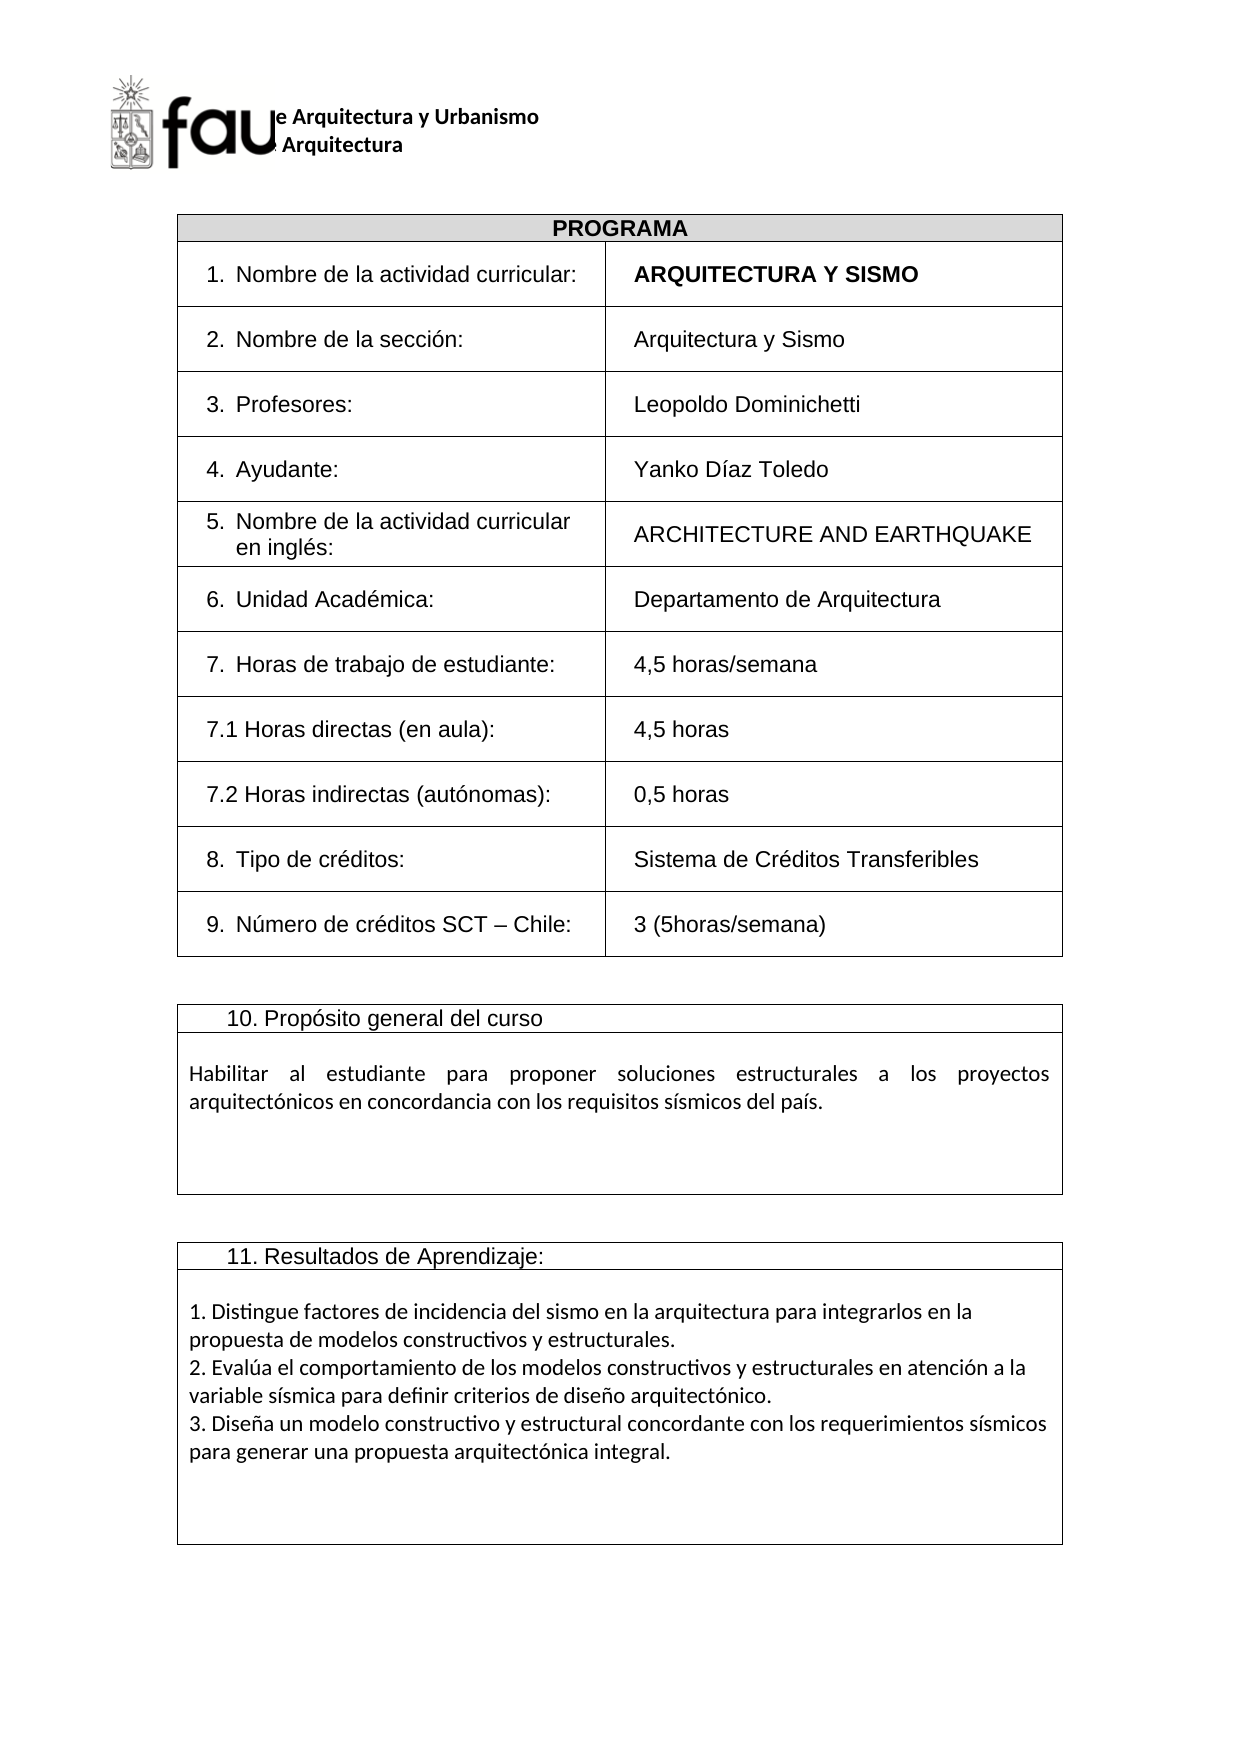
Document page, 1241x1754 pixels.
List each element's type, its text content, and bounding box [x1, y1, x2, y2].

table_header Resultados de Aprendizaje: [178, 1243, 1062, 1269]
table_cell Nombre de la actividad curricular: [178, 242, 605, 306]
table_cell Leopoldo Dominichetti [606, 372, 1062, 436]
picture [109, 75, 275, 172]
table_cell Unidad Académica: [178, 567, 605, 631]
table_cell 1. Distingue factores de incidencia del sismo en la arquitectura para integrarlos en la propuesta de modelos constructivos y estructurales. 2. Evalúa el comportamiento de los modelos constructivos y estructurales en atención a la variable sísmica para definir criterios de diseño arquitectónico. 3. Diseña un modelo constructivo y estructural concordante con los requerimientos sísmicos para generar una propuesta arquitectónica integral. [178, 1270, 1062, 1544]
table_cell Arquitectura y Sismo [606, 307, 1062, 371]
table_cell ARCHITECTURE AND EARTHQUAKE [606, 502, 1062, 566]
table_cell 3 (5horas/semana) [606, 892, 1062, 956]
table_cell Nombre de la sección: [178, 307, 605, 371]
table_cell 4,5 horas [606, 697, 1062, 761]
table_cell 7.1 Horas directas (en aula): [178, 697, 605, 761]
table_header Propósito general del curso [178, 1005, 1062, 1032]
table_cell Profesores: [178, 372, 605, 436]
table_cell Tipo de créditos: [178, 827, 605, 891]
table_cell Ayudante: [178, 437, 605, 501]
table_cell ARQUITECTURA Y SISMO [606, 242, 1062, 306]
table_cell Nombre de la actividad curricular en inglés: [178, 502, 605, 566]
table_cell 4,5 horas/semana [606, 632, 1062, 696]
table_cell Horas de trabajo de estudiante: [178, 632, 605, 696]
table_cell Yanko Díaz Toledo [606, 437, 1062, 501]
table_cell Habilitar al estudiante para proponer soluciones estructurales a los proyectos arquitectónicos en concordancia con los requisitos sísmicos del país. [178, 1033, 1062, 1194]
table_cell 0,5 horas [606, 762, 1062, 826]
table_cell Departamento de Arquitectura [606, 567, 1062, 631]
table_header PROGRAMA [178, 215, 1062, 241]
table_cell Número de créditos SCT – Chile: [178, 892, 605, 956]
table_cell Sistema de Créditos Transferibles [606, 827, 1062, 891]
table_cell 7.2 Horas indirectas (autónomas): [178, 762, 605, 826]
